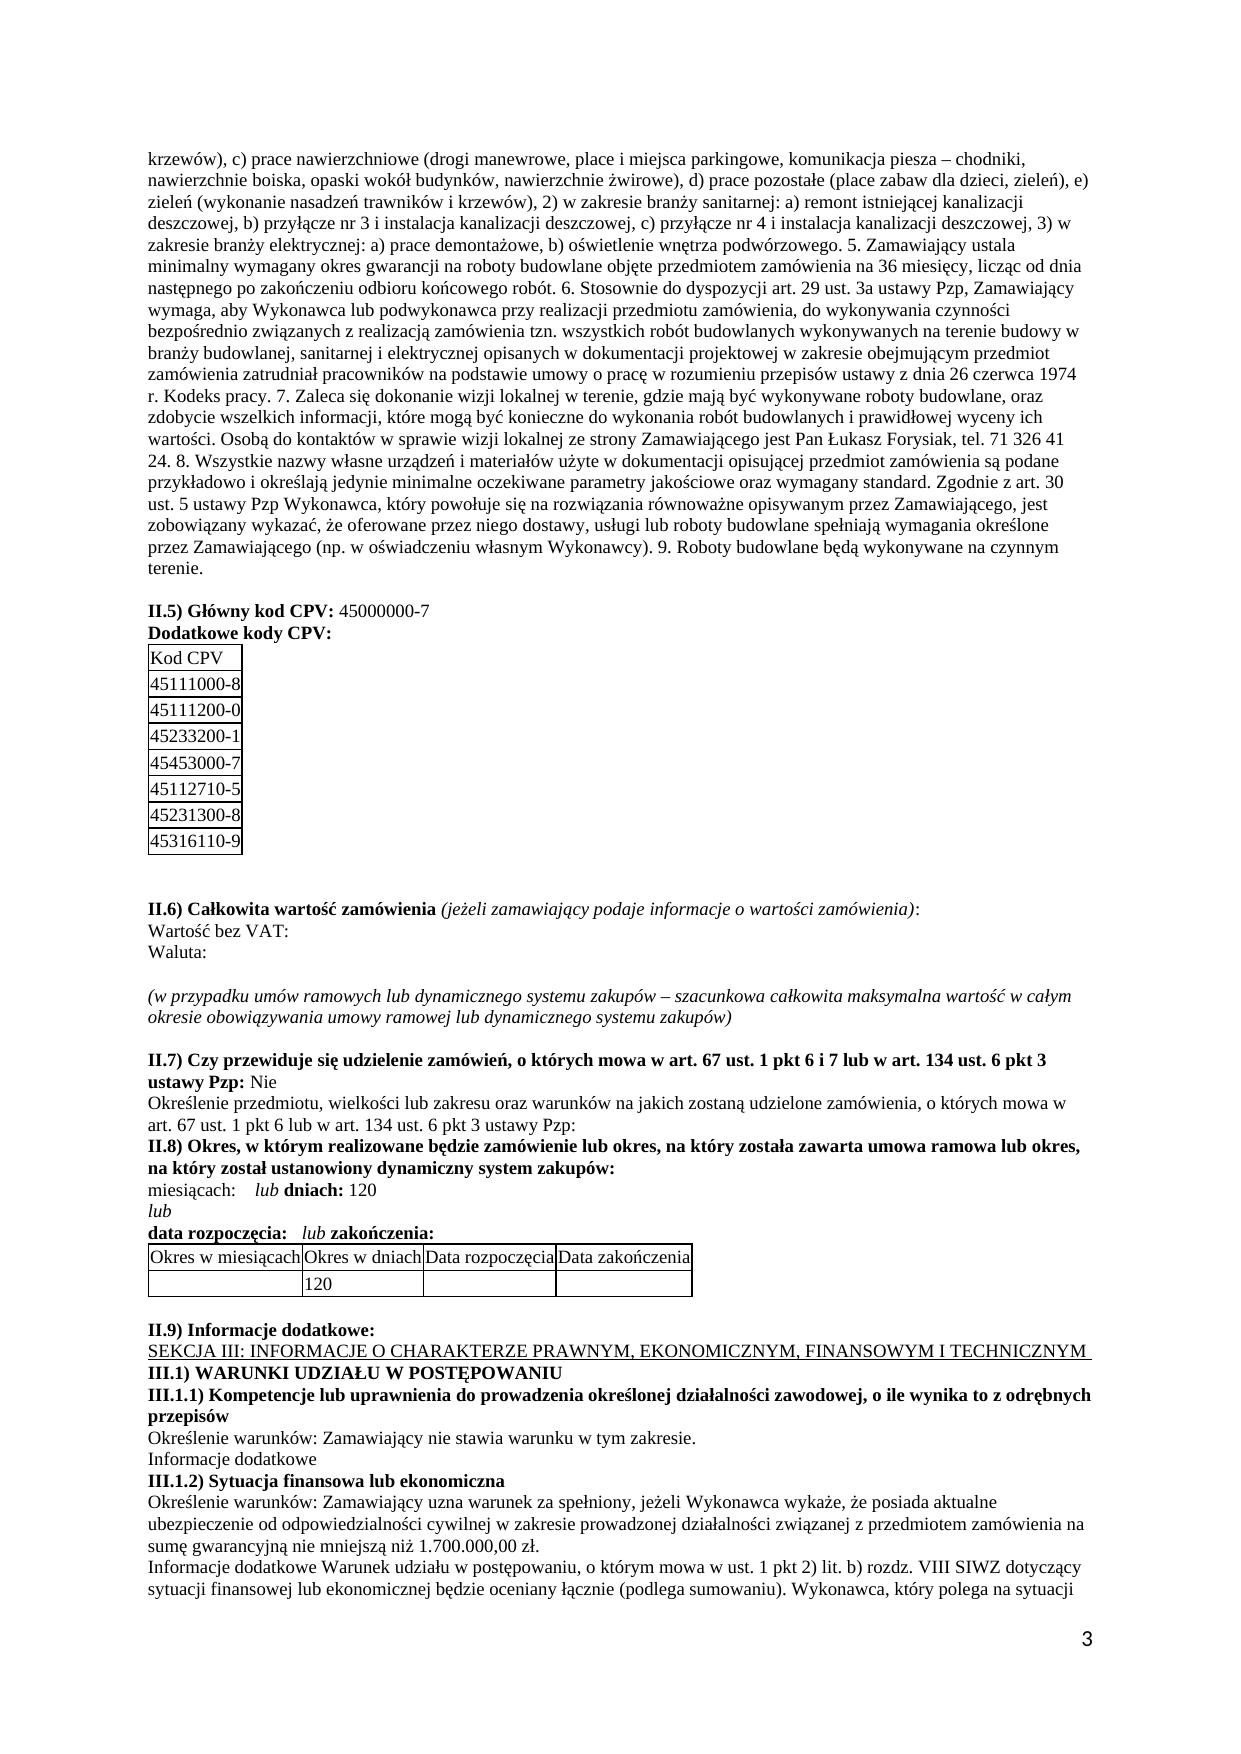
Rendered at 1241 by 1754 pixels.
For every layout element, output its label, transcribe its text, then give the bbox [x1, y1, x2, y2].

table_cell 45453000-7 [149, 750, 241, 775]
table_cell 45231300-8 [149, 803, 241, 827]
table_cell [149, 1271, 302, 1296]
text III.1) WARUNKI UDZIAŁU W POSTĘPOWANIU [148, 1362, 1093, 1383]
table_cell 120 [303, 1271, 423, 1296]
text II.6) Całkowita wartość zamówienia (jeżeli zamawiający podaje informacje o wartości zamówienia): Wartość bez VAT: Waluta: [148, 855, 1093, 963]
table_cell 45233200-1 [149, 724, 241, 748]
table_header Okres w dniach [303, 1245, 423, 1269]
table_cell [424, 1271, 555, 1296]
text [148, 148, 1093, 643]
table_cell 45112710-5 [149, 776, 241, 801]
table_cell 45111200-0 [149, 698, 241, 722]
text II.9) Informacje dodatkowe: [148, 1297, 1093, 1340]
table_header Data zakończenia [557, 1245, 691, 1269]
table_header Okres w miesiącach [149, 1245, 302, 1269]
table_cell 45111000-8 [149, 671, 241, 696]
text SEKCJA III: INFORMACJE O CHARAKTERZE PRAWNYM, EKONOMICZNYM, FINANSOWYM I TECHNICZNYM [148, 1340, 1093, 1362]
table_cell [557, 1271, 691, 1296]
text II.7) Czy przewiduje się udzielenie zamówień, o których mowa w art. 67 ust. 1 pkt 6 i 7 lub w art. 134 ust. 6 pkt 3 ustawy Pzp: Nie Określenie przedmiotu, wielkości lub zakresu oraz warunków na jakich zostaną udzielone zamówienia, o których mowa w art. 67 ust. 1 pkt 6 lub w art. 134 ust. 6 pkt 3 ustawy Pzp: II.8) Okres, w którym realizowane będzie zamówienie lub okres, na który została zawarta umowa ramowa lub okres, na który został ustanowiony dynamiczny system zakupów: miesiącach: lub dniach: 120 lub data rozpoczęcia: lub zakończenia: [148, 1028, 1093, 1243]
table_header Data rozpoczęcia [424, 1245, 555, 1269]
text (w przypadku umów ramowych lub dynamicznego systemu zakupów – szacunkowa całkowita maksymalna wartość w całym okresie obowiązywania umowy ramowej lub dynamicznego systemu zakupów) [148, 963, 1093, 1028]
table_cell 45316110-9 [149, 829, 241, 853]
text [148, 1383, 1093, 1599]
table_header Kod CPV [149, 645, 241, 670]
